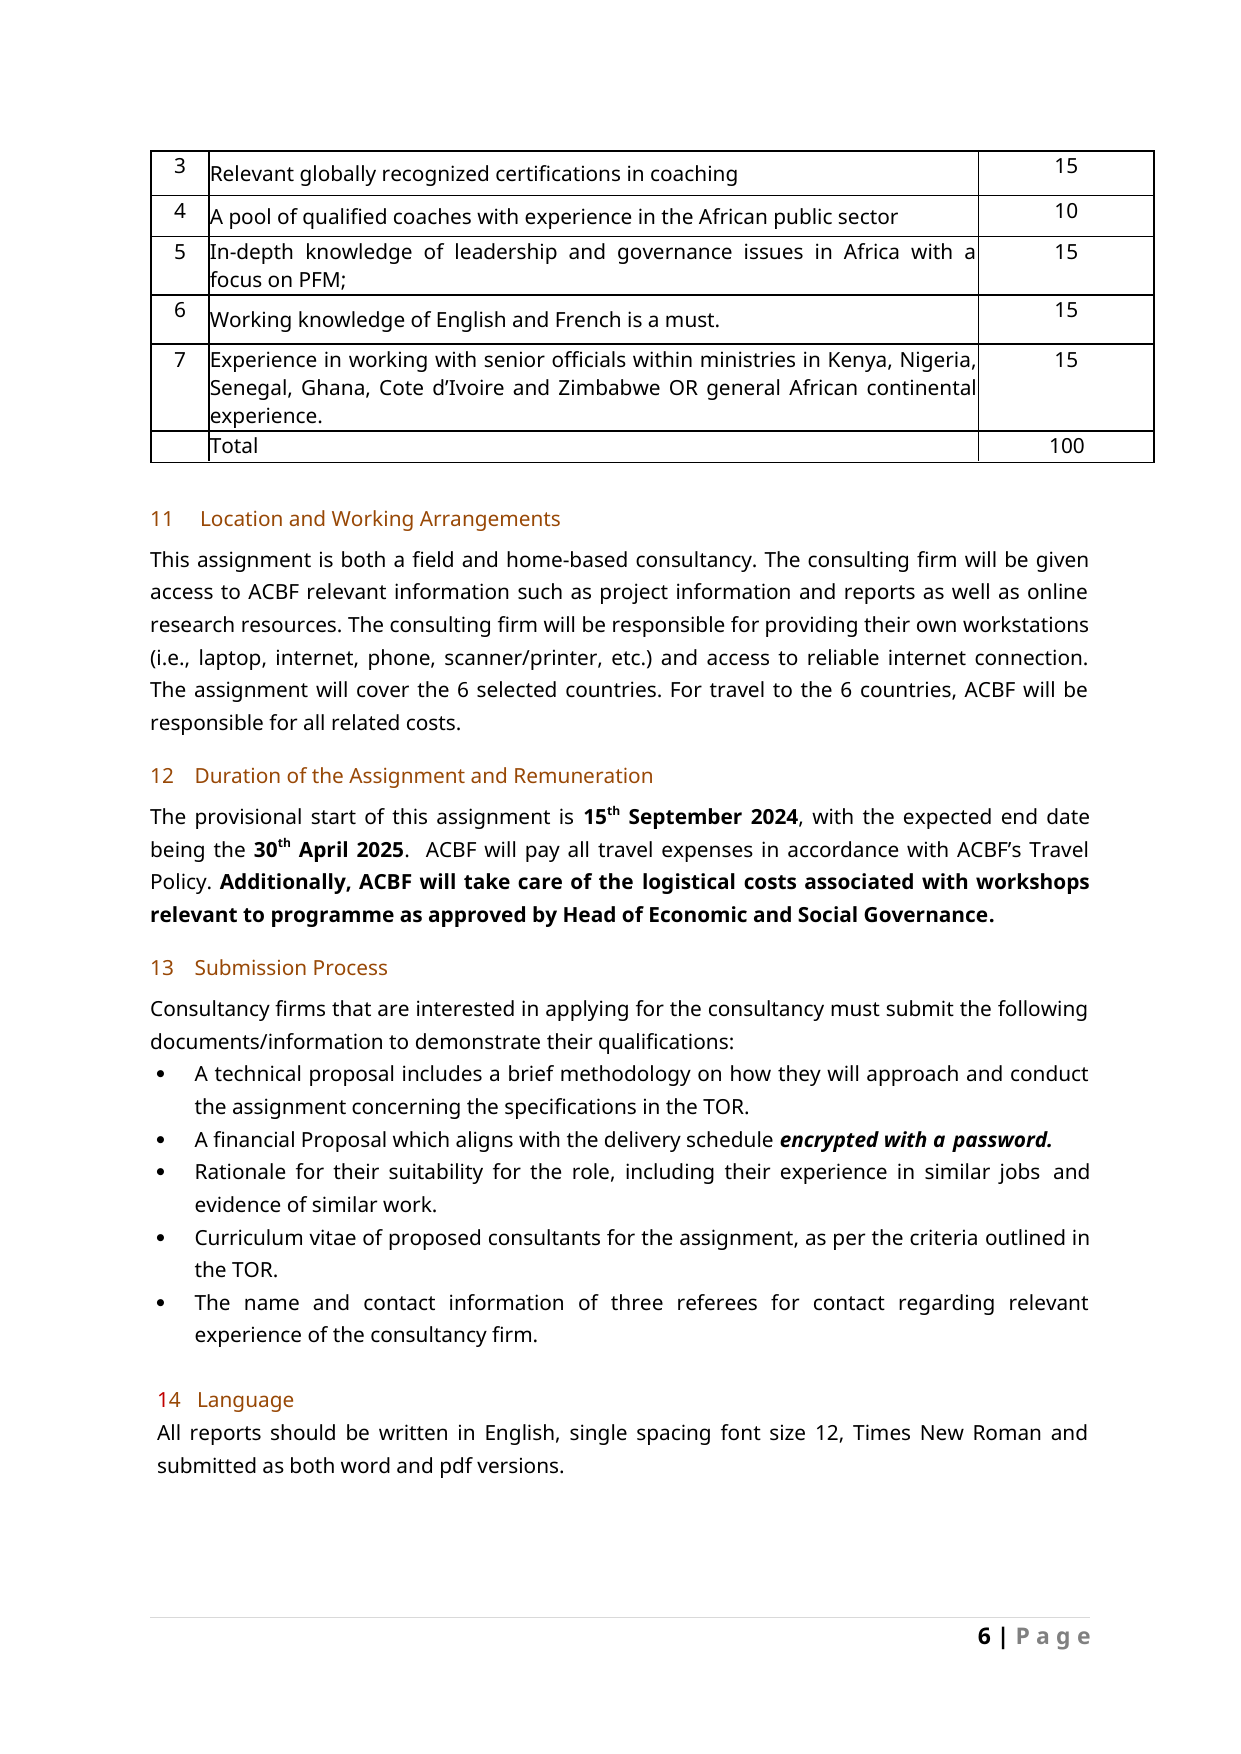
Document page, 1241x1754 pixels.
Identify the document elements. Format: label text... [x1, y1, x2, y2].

table_cell In-depth knowledge of leadership and governance issues in Africa with a focus on PFM; [210, 237, 978, 294]
list Location and Working Arrangements [150, 504, 1090, 532]
text This assignment is both a field and home-based consultancy. The consulting firm will be given access to ACBF relevant information such as project information and reports as well as online research resources. The consulting firm will be responsible for providing their own workstations (i.e., laptop, internet, phone, scanner/printer, etc.) and access to reliable internet connection. The assignment will cover the 6 selected countries. For travel to the 6 countries, ACBF will be responsible for all related costs. [150, 545, 1090, 736]
list The name and contact information of three referees for contact regarding relevant experience of the consultancy firm. [157, 1288, 1090, 1349]
table_cell 15 [979, 152, 1153, 195]
table_cell Total [210, 432, 978, 461]
text Consultancy firms that are interested in applying for the consultancy must submit the following documents/information to demonstrate their qualifications: [150, 994, 1090, 1055]
table_cell 4 [152, 196, 208, 236]
table_cell 100 [979, 432, 1153, 461]
table_cell Experience in working with senior officials within ministries in Kenya, Nigeria, Senegal, Ghana, Cote d’Ivoire and Zimbabwe OR general African continental experience. [210, 345, 978, 430]
table_cell 6 [152, 296, 208, 343]
table_cell Relevant globally recognized certifications in coaching [210, 152, 978, 195]
text All reports should be written in English, single spacing font size 12, Times New Roman and submitted as both word and pdf versions. [157, 1418, 1090, 1479]
table_cell [152, 432, 208, 461]
list Curriculum vitae of proposed consultants for the assignment, as per the criteria outlined in the TOR. [157, 1223, 1090, 1284]
list A financial Proposal which aligns with the delivery schedule encrypted with a password. [157, 1125, 1090, 1153]
table_cell 5 [152, 237, 208, 294]
table_cell 15 [979, 237, 1153, 294]
table_cell A pool of qualified coaches with experience in the African public sector [210, 196, 978, 236]
list A technical proposal includes a brief methodology on how they will approach and conduct the assignment concerning the specifications in the TOR. [157, 1059, 1090, 1121]
list Duration of the Assignment and Remuneration [150, 761, 1090, 790]
text The provisional start of this assignment is 15th September 2024, with the expected end date being the 30th April 2025. ACBF will pay all travel expenses in accordance with ACBF’s Travel Policy. Additionally, ACBF will take care of the logistical costs associated with workshops relevant to programme as approved by Head of Economic and Social Governance. [150, 802, 1090, 928]
table_cell 3 [152, 152, 208, 195]
table_cell 15 [979, 296, 1153, 343]
text 14 Language [157, 1386, 1090, 1414]
table_cell 7 [152, 345, 208, 430]
table_cell 15 [979, 345, 1153, 430]
list Rationale for their suitability for the role, including their experience in similar jobs and evidence of similar work. [157, 1157, 1090, 1218]
list Submission Process [150, 953, 1090, 982]
table_cell 10 [979, 196, 1153, 236]
table_cell Working knowledge of English and French is a must. [210, 296, 978, 343]
